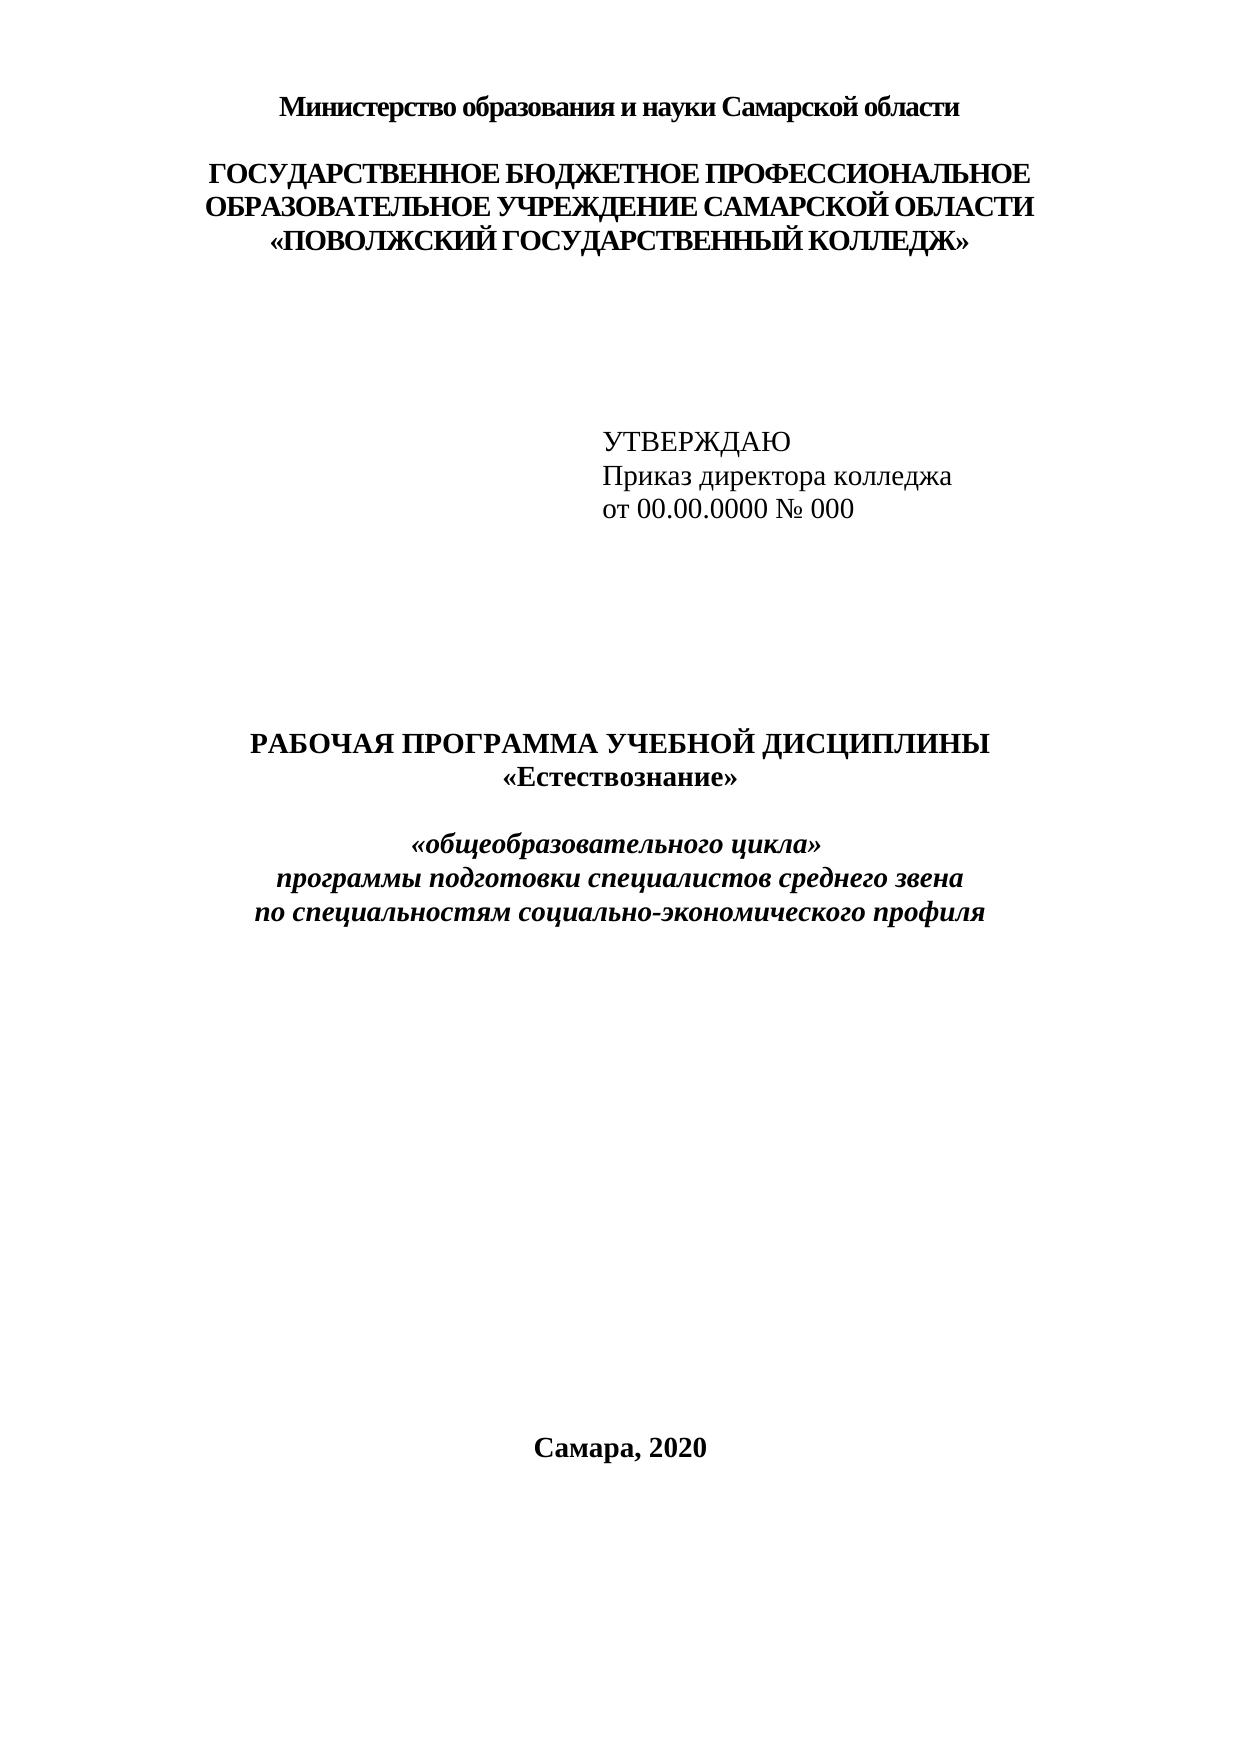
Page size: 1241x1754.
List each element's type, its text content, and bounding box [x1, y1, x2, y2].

table_header УТВЕРЖДАЮ Приказ директора колледжа от 00.00.0000 № 000 [591, 424, 1074, 558]
text «ПОВОЛЖСКИЙ ГОСУДАРСТВЕННЫЙ КОЛЛЕДЖ» [89, 223, 1152, 256]
text РАБОЧАЯ ПРОГРАММА УЧЕБНОЙ ДИСЦИПЛИНЫ [89, 726, 1152, 759]
text ОБРАЗОВАТЕЛЬНОЕ УЧРЕЖДЕНИЕ САМАРСКОЙ ОБЛАСТИ [89, 189, 1152, 223]
text «Естествознание» [89, 759, 1152, 793]
text «общеобразовательного цикла» программы подготовки специалистов среднего звена по специальностям социально-экономического профиля [89, 827, 1152, 927]
text Самара, 2020 [89, 1430, 1152, 1464]
text ГОСУДАРСТВЕННОЕ БЮДЖЕТНОЕ ПРОФЕССИОНАЛЬНОЕ [89, 156, 1152, 189]
text Министерство образования и науки Самарской области [89, 89, 1152, 122]
